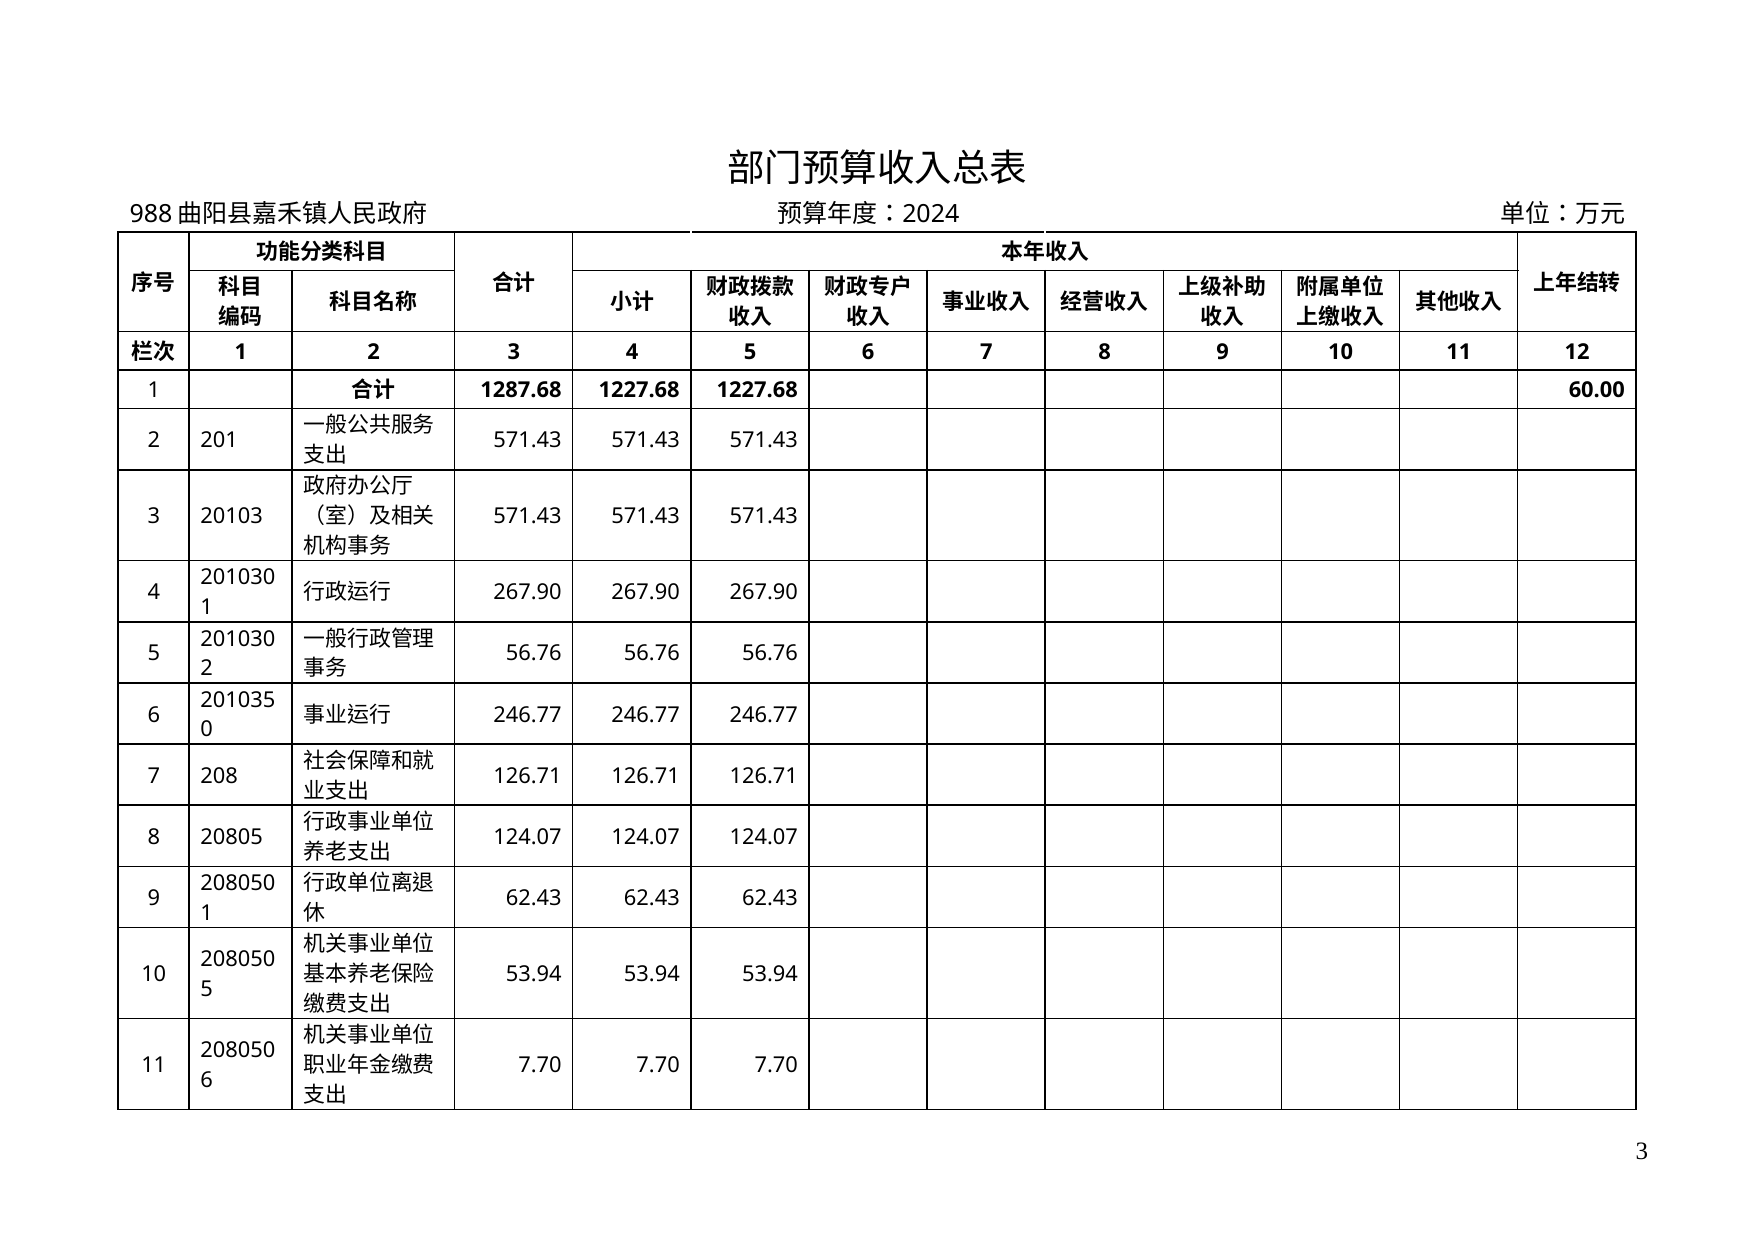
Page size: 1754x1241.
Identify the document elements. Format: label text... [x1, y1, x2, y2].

table_cell 8 [1046, 332, 1163, 369]
table_cell 53.94 [455, 928, 572, 1018]
table_cell 科目名称 [293, 271, 454, 331]
table_cell [1046, 371, 1163, 408]
table_cell 3 [119, 471, 188, 560]
table_cell 机关事业单位职业年金缴费支出 [293, 1019, 454, 1108]
table_cell [928, 806, 1044, 866]
table_cell 1227.68 [573, 371, 690, 408]
table_cell 267.90 [692, 561, 808, 621]
table_cell [928, 928, 1044, 1018]
table_cell 246.77 [692, 684, 808, 743]
table_cell [1046, 623, 1163, 682]
table_cell 124.07 [573, 806, 690, 866]
table_cell [810, 409, 926, 469]
table_cell [1400, 684, 1517, 743]
table_cell 一般公共服务支出 [293, 409, 454, 469]
table_cell 9 [119, 867, 188, 927]
table_cell 571.43 [692, 409, 808, 469]
table_cell 2010350 [190, 684, 291, 743]
table_cell [1518, 471, 1635, 560]
table_cell 经营收入 [1046, 271, 1163, 331]
table_cell 571.43 [455, 409, 572, 469]
table_cell 62.43 [455, 867, 572, 927]
table_cell [928, 371, 1044, 408]
table_cell 财政拨款 收入 [692, 271, 808, 331]
table_cell 7 [928, 332, 1044, 369]
table_cell 1287.68 [455, 371, 572, 408]
table_cell 8 [119, 806, 188, 866]
table_cell [1400, 1019, 1517, 1108]
table_cell 7 [119, 745, 188, 804]
table_cell [810, 561, 926, 621]
table_cell [810, 623, 926, 682]
table_cell 小计 [573, 271, 690, 331]
table_cell 2080501 [190, 867, 291, 927]
table_cell 60.00 [1518, 371, 1635, 408]
table_cell 267.90 [455, 561, 572, 621]
table_cell [1046, 806, 1163, 866]
table_cell [1046, 561, 1163, 621]
text 部门预算收入总表 [106, 142, 1648, 193]
table_cell [1400, 867, 1517, 927]
table_cell 126.71 [692, 745, 808, 804]
table_cell [1400, 745, 1517, 804]
table_cell 2080506 [190, 1019, 291, 1108]
table_cell 附属单位上缴收入 [1282, 271, 1399, 331]
table_cell 1227.68 [692, 371, 808, 408]
table_cell 11 [119, 1019, 188, 1108]
table_cell 4 [119, 561, 188, 621]
table_cell 行政运行 [293, 561, 454, 621]
table_cell 6 [810, 332, 926, 369]
table_cell [810, 928, 926, 1018]
table_cell [810, 371, 926, 408]
table_cell 事业收入 [928, 271, 1044, 331]
table_cell 一般行政管理事务 [293, 623, 454, 682]
table_cell 126.71 [573, 745, 690, 804]
table_cell 事业运行 [293, 684, 454, 743]
table_cell 20805 [190, 806, 291, 866]
table_cell 62.43 [692, 867, 808, 927]
table_cell 571.43 [573, 471, 690, 560]
table_cell 10 [119, 928, 188, 1018]
table_cell [928, 684, 1044, 743]
table_cell 201 [190, 409, 291, 469]
table_cell 53.94 [573, 928, 690, 1018]
table_cell 7.70 [455, 1019, 572, 1108]
table_cell [1518, 745, 1635, 804]
table_cell [1164, 928, 1281, 1018]
table_cell [1164, 867, 1281, 927]
table_cell 功能分类科目 [190, 233, 454, 270]
table_cell 4 [573, 332, 690, 369]
table_cell [928, 471, 1044, 560]
table_cell [1282, 1019, 1399, 1108]
table_cell 序号 [119, 233, 188, 331]
table_cell [1046, 745, 1163, 804]
table_cell [1164, 561, 1281, 621]
table_cell [1164, 745, 1281, 804]
table_cell [810, 745, 926, 804]
table_cell [1400, 928, 1517, 1018]
table_cell [928, 623, 1044, 682]
table_header 单位：万元 [1046, 195, 1635, 231]
table_cell 上年结转 [1518, 233, 1635, 331]
table_cell 1 [119, 371, 188, 408]
table_cell 科目 编码 [190, 271, 291, 331]
table_cell 1 [190, 332, 291, 369]
table_cell [1046, 471, 1163, 560]
table_cell 2 [293, 332, 454, 369]
table_cell [1400, 409, 1517, 469]
table_cell 2080505 [190, 928, 291, 1018]
table_cell [1282, 684, 1399, 743]
table_cell [1400, 623, 1517, 682]
table_cell 上级补助收入 [1164, 271, 1281, 331]
table_cell 其他收入 [1400, 271, 1517, 331]
table_cell 6 [119, 684, 188, 743]
table_cell 2010301 [190, 561, 291, 621]
table_cell [1046, 1019, 1163, 1108]
table_cell [810, 471, 926, 560]
table_cell [1164, 409, 1281, 469]
table_cell 571.43 [573, 409, 690, 469]
table_cell 11 [1400, 332, 1517, 369]
table_cell 3 [455, 332, 572, 369]
table_header 预算年度：2024 [692, 195, 1044, 231]
table_cell [1282, 745, 1399, 804]
table_cell [1164, 806, 1281, 866]
table_cell 行政单位离退休 [293, 867, 454, 927]
table_cell [1282, 409, 1399, 469]
table_cell [810, 684, 926, 743]
table_cell [928, 409, 1044, 469]
table_cell [1282, 623, 1399, 682]
table_cell 124.07 [692, 806, 808, 866]
table_cell [928, 561, 1044, 621]
table_cell [928, 867, 1044, 927]
table_cell [1518, 928, 1635, 1018]
table_cell [810, 806, 926, 866]
table_cell [1282, 928, 1399, 1018]
table_cell 2 [119, 409, 188, 469]
table_cell [1046, 867, 1163, 927]
table_cell 56.76 [455, 623, 572, 682]
table_cell [1164, 623, 1281, 682]
table_cell 56.76 [692, 623, 808, 682]
table_cell [1164, 471, 1281, 560]
table_cell 10 [1282, 332, 1399, 369]
table_cell 机关事业单位基本养老保险缴费支出 [293, 928, 454, 1018]
table_cell [928, 745, 1044, 804]
table_cell [1164, 371, 1281, 408]
table_cell 2010302 [190, 623, 291, 682]
table_cell 7.70 [692, 1019, 808, 1108]
table_cell 267.90 [573, 561, 690, 621]
table_cell [1400, 471, 1517, 560]
table_cell [810, 1019, 926, 1108]
table_cell 9 [1164, 332, 1281, 369]
table_cell [1518, 1019, 1635, 1108]
table_cell [928, 1019, 1044, 1108]
table_cell 5 [119, 623, 188, 682]
table_cell 行政事业单位养老支出 [293, 806, 454, 866]
table_cell 政府办公厅（室）及相关机构事务 [293, 471, 454, 560]
table_cell [1400, 561, 1517, 621]
table_cell [1400, 371, 1517, 408]
table_cell 246.77 [573, 684, 690, 743]
table_cell [1282, 471, 1399, 560]
table_cell 20103 [190, 471, 291, 560]
table_cell 7.70 [573, 1019, 690, 1108]
table_cell [1518, 409, 1635, 469]
table_cell [1518, 623, 1635, 682]
table_cell [1518, 684, 1635, 743]
table_cell [1400, 806, 1517, 866]
table_cell 124.07 [455, 806, 572, 866]
table_cell 栏次 [119, 332, 188, 369]
table_cell 62.43 [573, 867, 690, 927]
table_cell [1282, 371, 1399, 408]
table_cell 财政专户 收入 [810, 271, 926, 331]
table_cell 53.94 [692, 928, 808, 1018]
table_cell [1282, 806, 1399, 866]
table_cell [1282, 867, 1399, 927]
table_cell 合计 [455, 233, 572, 331]
table_cell [1046, 684, 1163, 743]
table_cell 571.43 [455, 471, 572, 560]
table_header 988曲阳县嘉禾镇人民政府 [119, 195, 690, 231]
table_cell [1518, 806, 1635, 866]
table_cell 5 [692, 332, 808, 369]
table_cell 56.76 [573, 623, 690, 682]
table_cell [1518, 561, 1635, 621]
table_cell 本年收入 [573, 233, 1517, 270]
table_cell [1046, 409, 1163, 469]
table_cell [1164, 1019, 1281, 1108]
table_cell 社会保障和就业支出 [293, 745, 454, 804]
table_cell 208 [190, 745, 291, 804]
table_cell [1282, 561, 1399, 621]
table_cell 571.43 [692, 471, 808, 560]
table_cell 126.71 [455, 745, 572, 804]
table_cell [1164, 684, 1281, 743]
table_cell [1046, 928, 1163, 1018]
table_cell 合计 [293, 371, 454, 408]
table_cell 12 [1518, 332, 1635, 369]
table_cell [190, 371, 291, 408]
table_cell 246.77 [455, 684, 572, 743]
table_cell [810, 867, 926, 927]
table_cell [1518, 867, 1635, 927]
